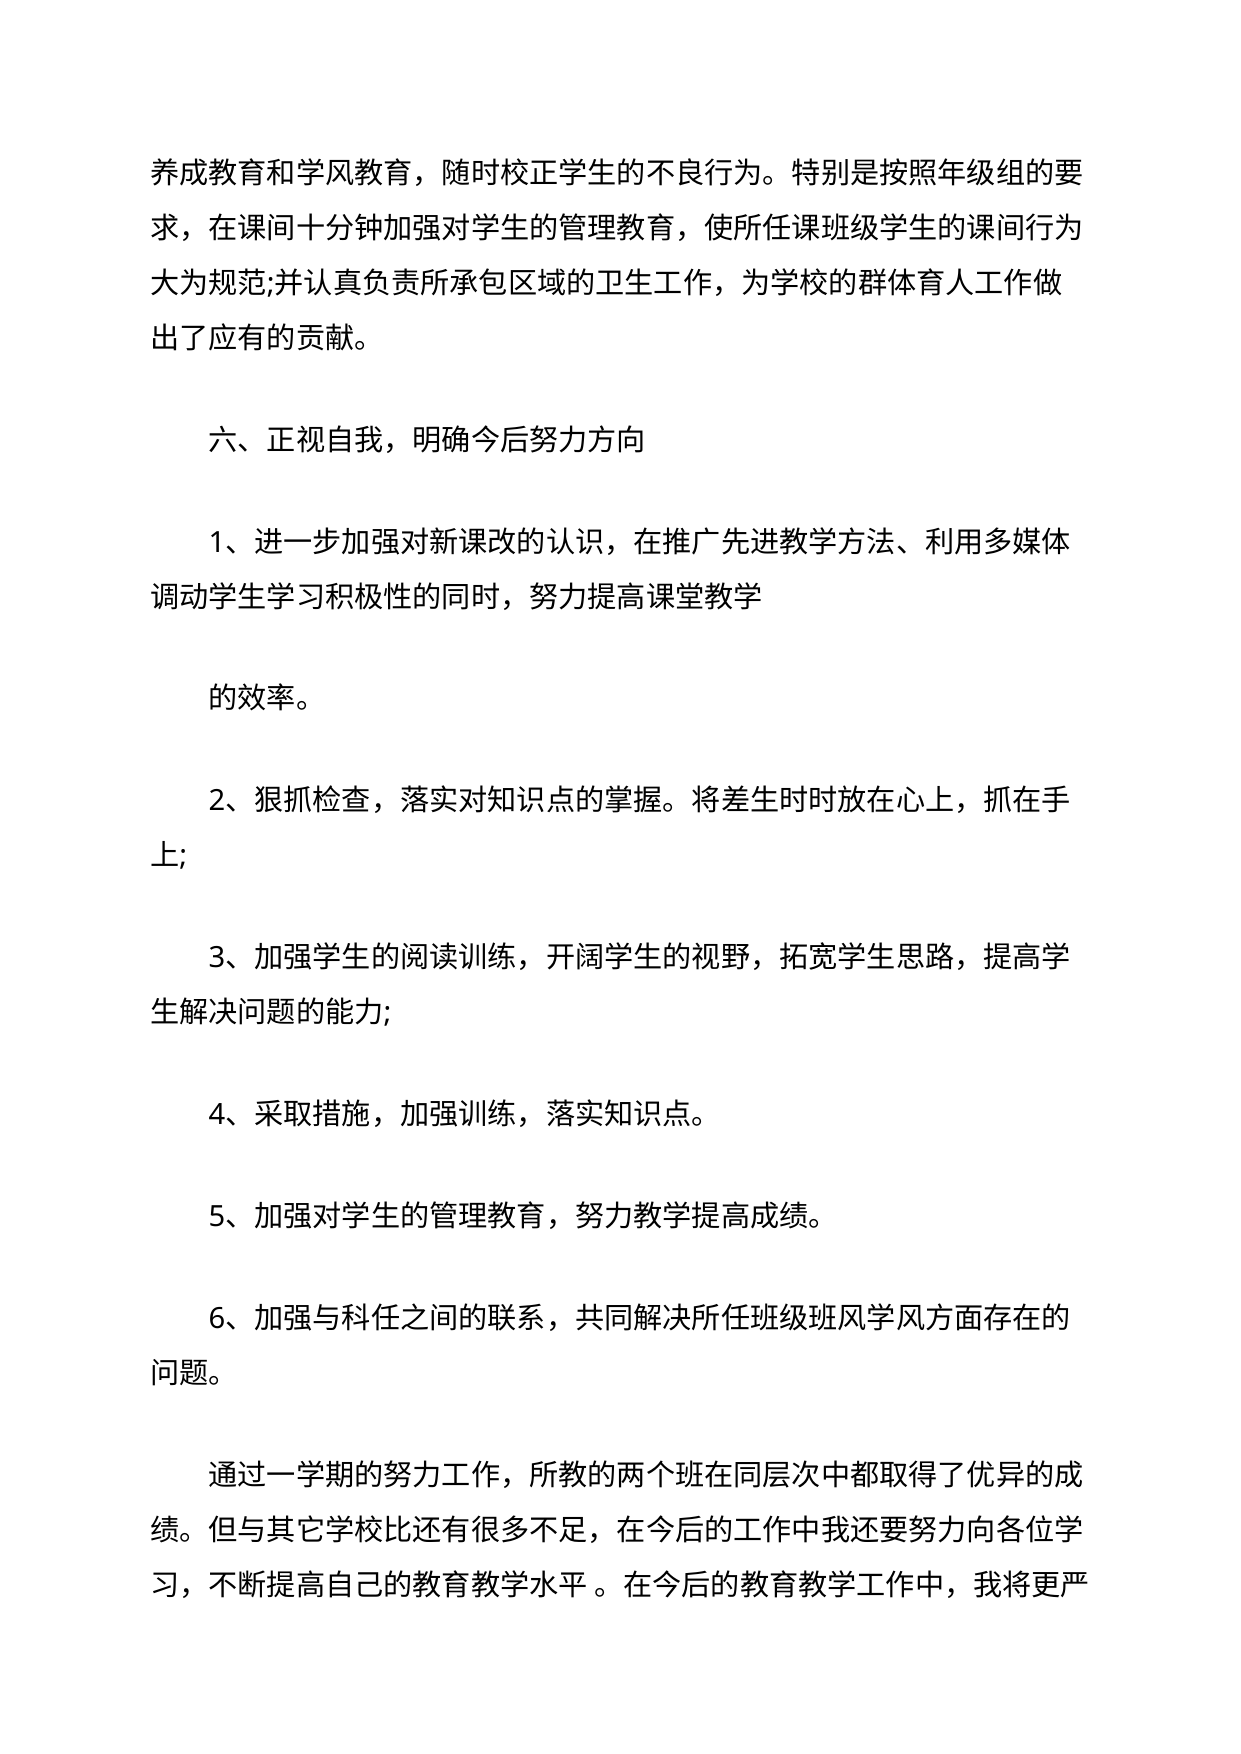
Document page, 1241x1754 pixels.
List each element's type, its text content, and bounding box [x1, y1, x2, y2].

text 4、采取措施，加强训练，落实知识点。 [150, 1091, 1090, 1133]
text 1、进一步加强对新课改的认识，在推广先进教学方法、利用多媒体调动学生学习积极性的同时，努力提高课堂教学 [150, 518, 1090, 616]
text 的效率。 [150, 675, 1090, 717]
text 3、加强学生的阅读训练，开阔学生的视野，拓宽学生思路，提高学生解决问题的能力; [150, 934, 1090, 1031]
text 6、加强与科任之间的联系，共同解决所任班级班风学风方面存在的问题。 [150, 1295, 1090, 1392]
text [150, 150, 1090, 357]
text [150, 1452, 1090, 1604]
text 2、狠抓检查，落实对知识点的掌握。将差生时时放在心上，抓在手上; [150, 777, 1090, 874]
text 六、正视自我，明确今后努力方向 [150, 417, 1090, 459]
text 5、加强对学生的管理教育，努力教学提高成绩。 [150, 1193, 1090, 1235]
